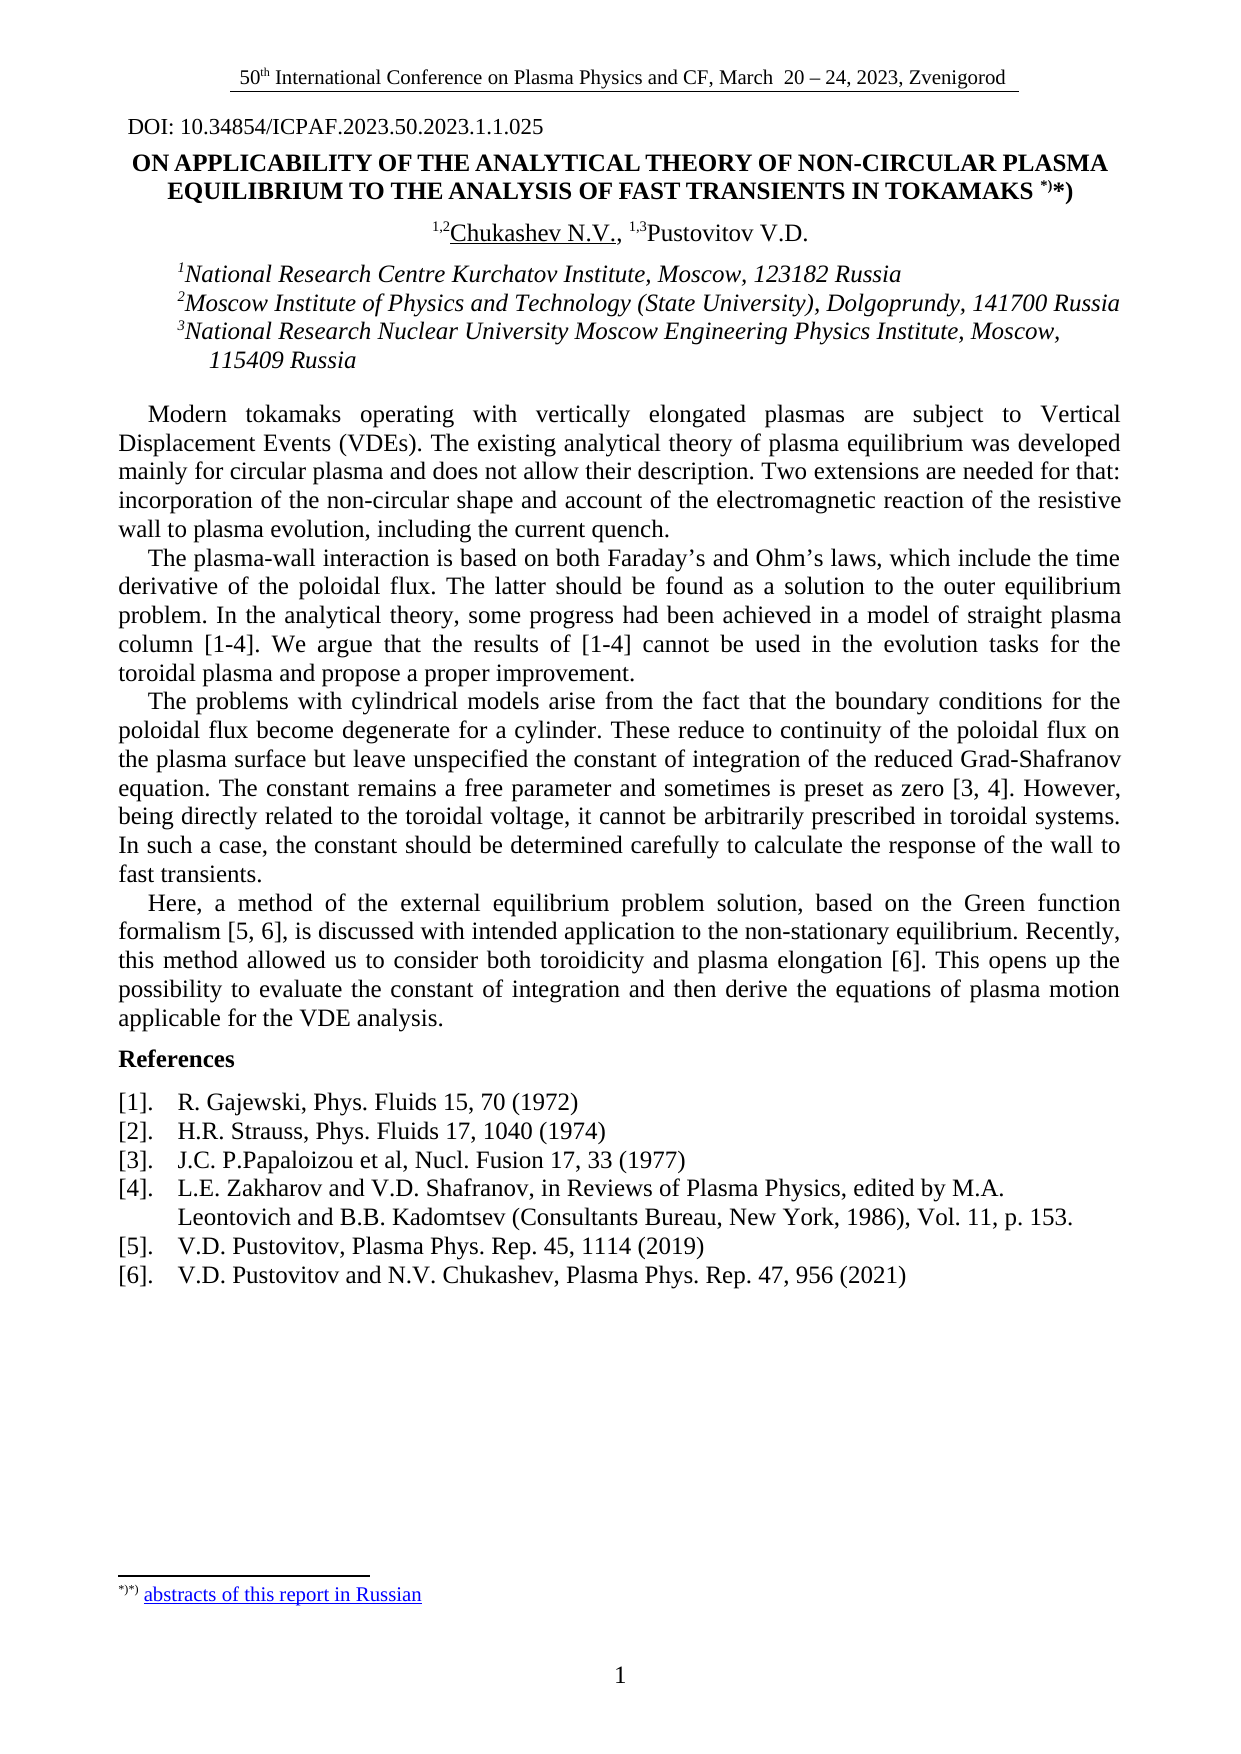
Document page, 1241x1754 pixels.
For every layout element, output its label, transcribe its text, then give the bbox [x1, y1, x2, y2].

text J.C. P.Papaloizou et al, Nucl. Fusion 17, 33 (1977) [118, 1145, 1122, 1173]
text The plasma-wall interaction is based on both Faraday’s and Ohm’s laws, which include the time derivative of the poloidal flux. The latter should be found as a solution to the outer equilibrium problem. In the analytical theory, some progress had been achieved in a model of straight plasma column [1-4]. We argue that the results of [1-4] cannot be used in the evolution tasks for the toroidal plasma and propose a proper improvement. [118, 543, 1122, 686]
text Here, a method of the external equilibrium problem solution, based on the Green function formalism [5, 6], is discussed with intended application to the non-stationary equilibrium. Recently, this method allowed us to consider both toroidicity and plasma elongation [6]. This opens up the possibility to evaluate the constant of integration and then derive the equations of plasma motion applicable for the VDE analysis. [118, 888, 1122, 1031]
text R. Gajewski, Phys. Fluids 15, 70 (1972) [118, 1087, 1122, 1116]
text Modern tokamaks operating with vertically elongated plasmas are subject to Vertical Displacement Events (VDEs). The existing analytical theory of plasma equilibrium was developed mainly for circular plasma and does not allow their description. Two extensions are needed for that: incorporation of the non-circular shape and account of the electromagnetic reaction of the resistive wall to plasma evolution, including the current quench. [118, 399, 1122, 543]
text The problems with cylindrical models arise from the fact that the boundary conditions for the poloidal flux become degenerate for a cylinder. These reduce to continuity of the poloidal flux on the plasma surface but leave unspecified the constant of integration of the reduced Grad-Shafranov equation. The constant remains a free parameter and sometimes is preset as zero [3, 4]. However, being directly related to the toroidal voltage, it cannot be arbitrarily prescribed in toroidal systems. In such a case, the constant should be determined carefully to calculate the response of the wall to fast transients. [118, 686, 1122, 888]
text H.R. Strauss, Phys. Fluids 17, 1040 (1974) [118, 1116, 1122, 1145]
title References [118, 1044, 1122, 1073]
text V.D. Pustovitov and N.V. Chukashev, Plasma Phys. Rep. 47, 956 (2021) [118, 1260, 1122, 1288]
text 1,2Chukashev N.V., 1,3Pustovitov V.D. [159, 218, 1081, 246]
title ON APPLICABILITY OF THE ANALYTICAL THEORY OF NON-CIRCULAR PLASMA EQUILIBRIUM TO THE ANALYSIS OF FAST TRANSIENTS IN TOKAMAKS *) [118, 148, 1122, 205]
text 1National Research Centre Kurchatov Institute, Moscow, 123182 Russia 2Moscow Institute of Physics and Technology (State University), Dolgoprundy, 141700 Russia 3National Research Nuclear University Moscow Engineering Physics Institute, Moscow, 115409 Russia [177, 259, 1122, 374]
text L.E. Zakharov and V.D. Shafranov, in Reviews of Plasma Physics, edited by M.A. Leontovich and B.B. Kadomtsev (Consultants Bureau, New York, 1986), Vol. 11, p. 153. [118, 1173, 1122, 1231]
text V.D. Pustovitov, Plasma Phys. Rep. 45, 1114 (2019) [118, 1231, 1122, 1260]
